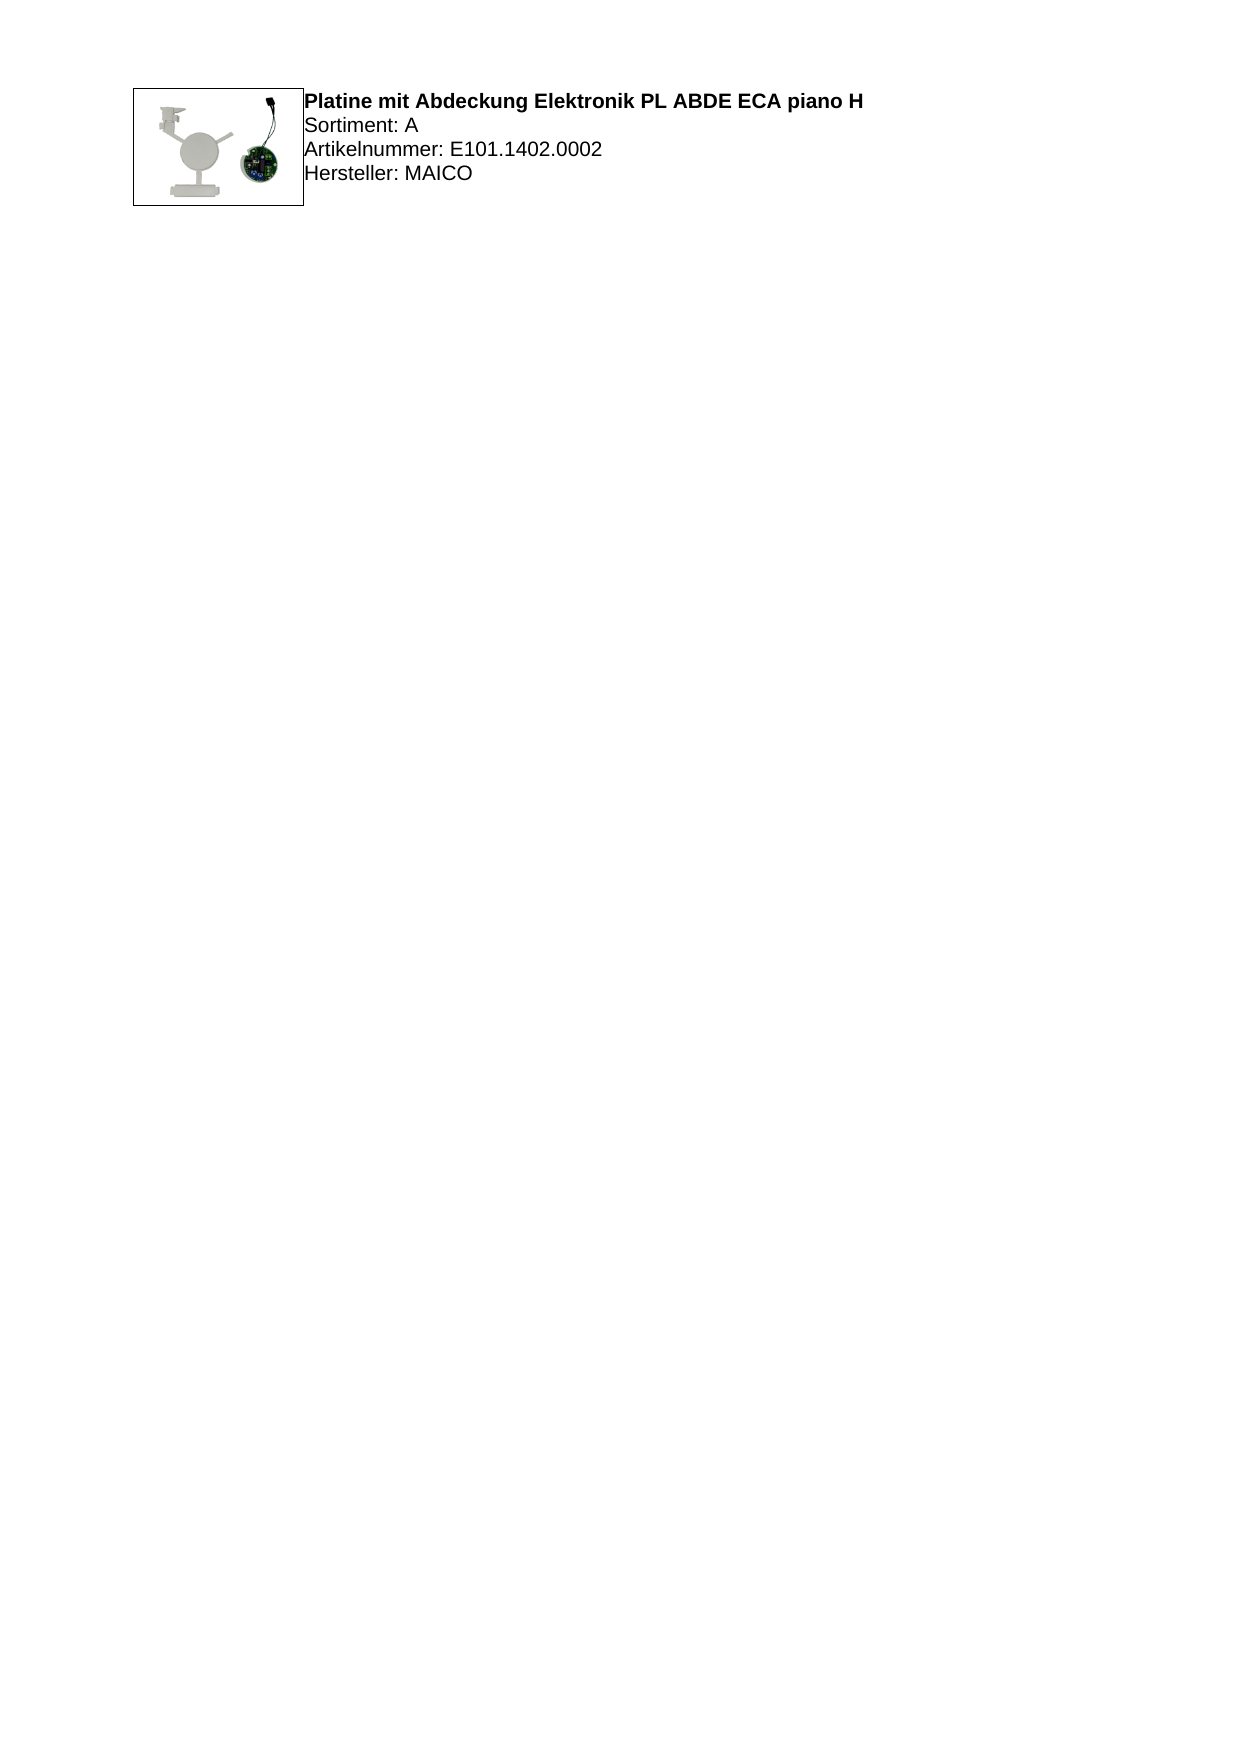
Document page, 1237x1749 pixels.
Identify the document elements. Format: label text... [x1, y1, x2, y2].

picture [134, 89, 303, 205]
text Platine mit Abdeckung Elektronik PL ABDE ECA piano HSortiment: A Artikelnummer: E101.1402.0002Hersteller: MAICO [304, 89, 1148, 184]
